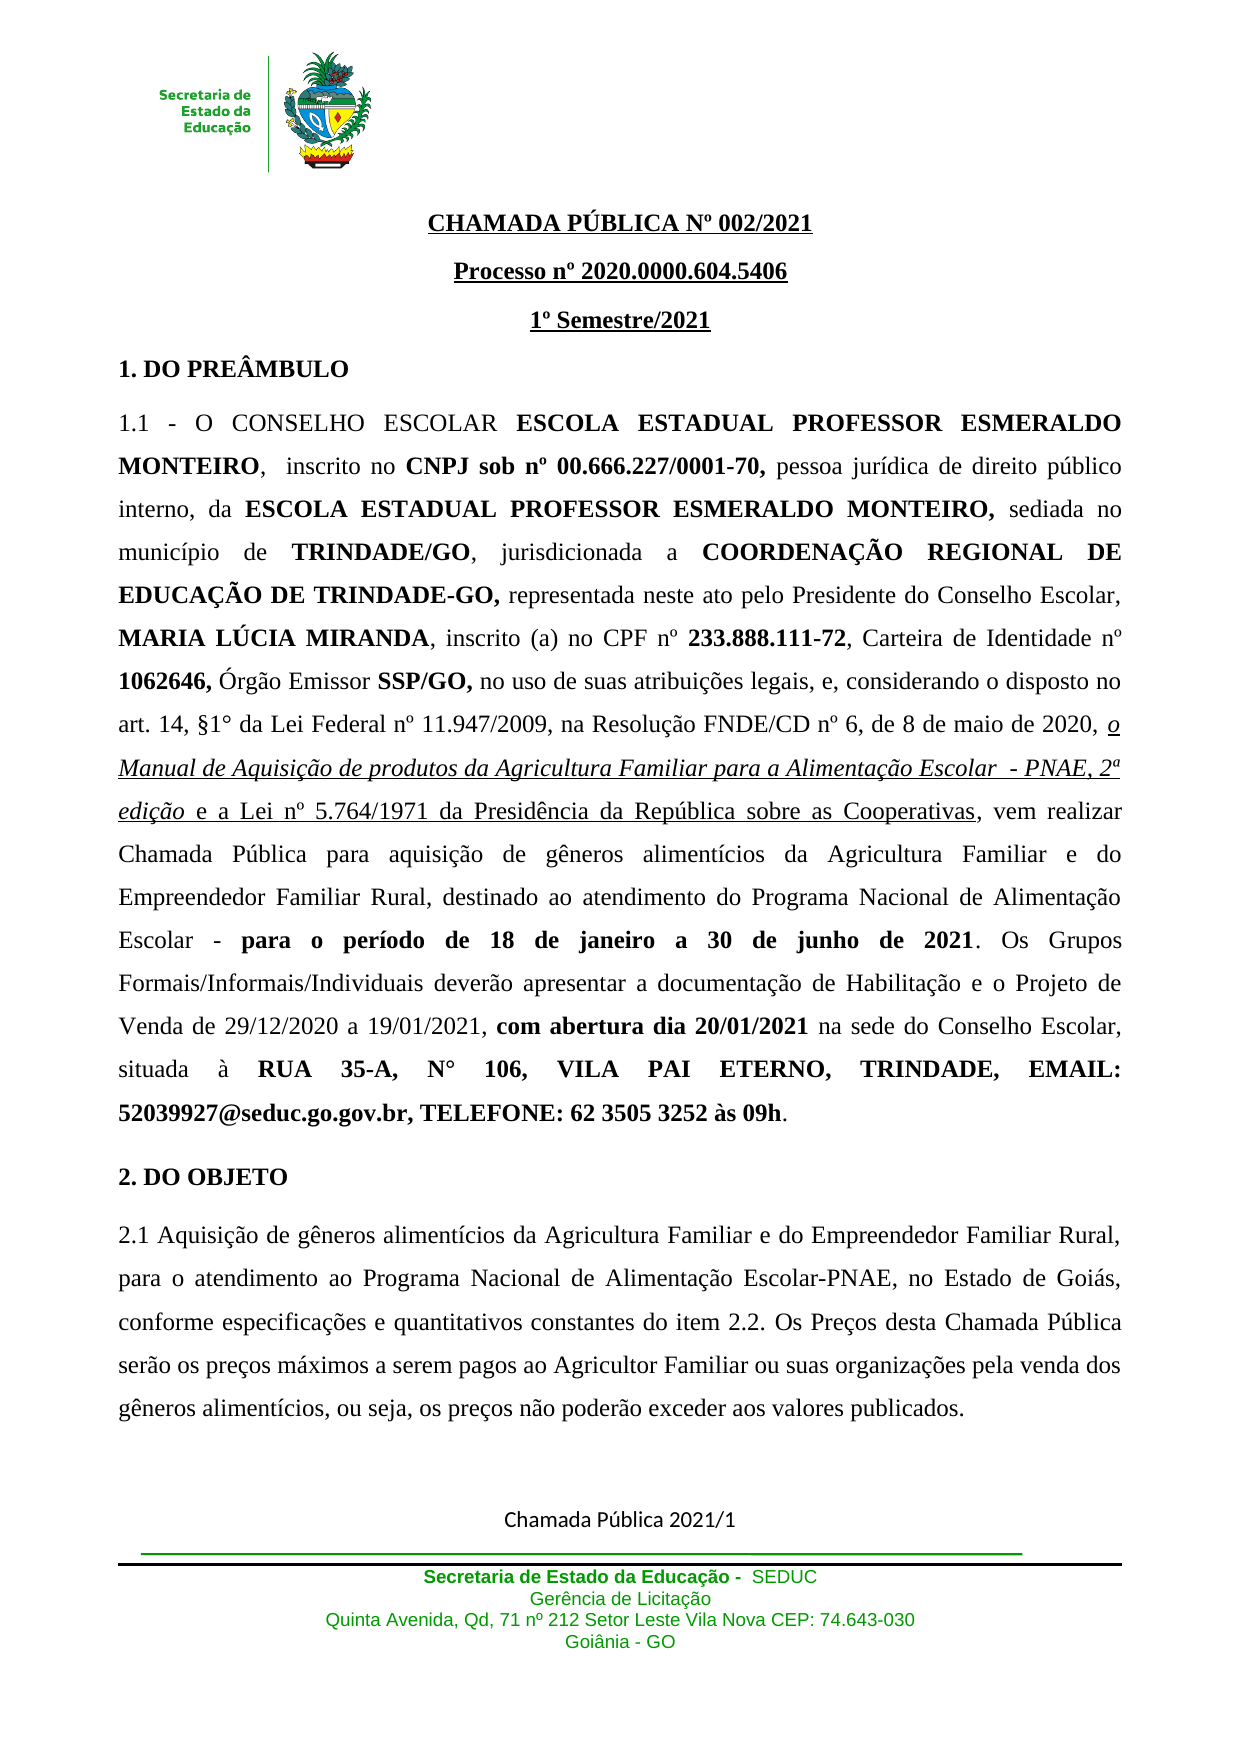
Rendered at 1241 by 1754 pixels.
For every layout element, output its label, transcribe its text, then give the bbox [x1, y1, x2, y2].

text 1º Semestre/2021 [118, 305, 1122, 334]
text 1. DO PREÂMBULO [118, 354, 1122, 382]
text 2. DO OBJETO [118, 1162, 1122, 1190]
text 2.1 Aquisição de gêneros alimentícios da Agricultura Familiar e do Empreendedor Familiar Rural, para o atendimento ao Programa Nacional de Alimentação Escolar-PNAE, no Estado de Goiás, conforme especificações e quantitativos constantes do item 2.2. Os Preços desta Chamada Pública serão os preços máximos a serem pagos ao Agricultor Familiar ou suas organizações pela venda dos gêneros alimentícios, ou seja, os preços não poderão exceder aos valores publicados. [118, 1220, 1122, 1422]
text 1.1 - O CONSELHO ESCOLAR ESCOLA ESTADUAL PROFESSOR ESMERALDO MONTEIRO, inscrito no CNPJ sob nº 00.666.227/0001-70, pessoa jurídica de direito público interno, da ESCOLA ESTADUAL PROFESSOR ESMERALDO MONTEIRO, sediada no município de TRINDADE/GO, jurisdicionada a COORDENAÇÃO REGIONAL DE EDUCAÇÃO DE TRINDADE-GO, representada neste ato pelo Presidente do Conselho Escolar, MARIA LÚCIA MIRANDA, inscrito (a) no CPF nº 233.888.111-72, Carteira de Identidade nº 1062646, Órgão Emissor SSP/GO, no uso de suas atribuições legais, e, considerando o disposto no art. 14, §1° da Lei Federal nº 11.947/2009, na Resolução FNDE/CD nº 6, de 8 de maio de 2020, o Manual de Aquisição de produtos da Agricultura Familiar para a Alimentação Escolar - PNAE, 2ª edição e a Lei nº 5.764/1971 da Presidência da República sobre as Cooperativas, vem realizar Chamada Pública para aquisição de gêneros alimentícios da Agricultura Familiar e do Empreendedor Familiar Rural, destinado ao atendimento do Programa Nacional de Alimentação Escolar - para o período de 18 de janeiro a 30 de junho de 2021. Os Grupos Formais/Informais/Individuais deverão apresentar a documentação de Habilitação e o Projeto de Venda de 29/12/2020 a 19/01/2021, com abertura dia 20/01/2021 na sede do Conselho Escolar, situada à RUA 35-A, N° 106, VILA PAI ETERNO, TRINDADE, EMAIL: 52039927@seduc.go.gov.br, TELEFONE: 62 3505 3252 às 09h. [118, 408, 1122, 1126]
text Processo nº 2020.0000.604.5406 [118, 256, 1122, 285]
picture [118, 44, 412, 180]
text CHAMADA PÚBLICA Nº 002/2021 [118, 208, 1122, 237]
